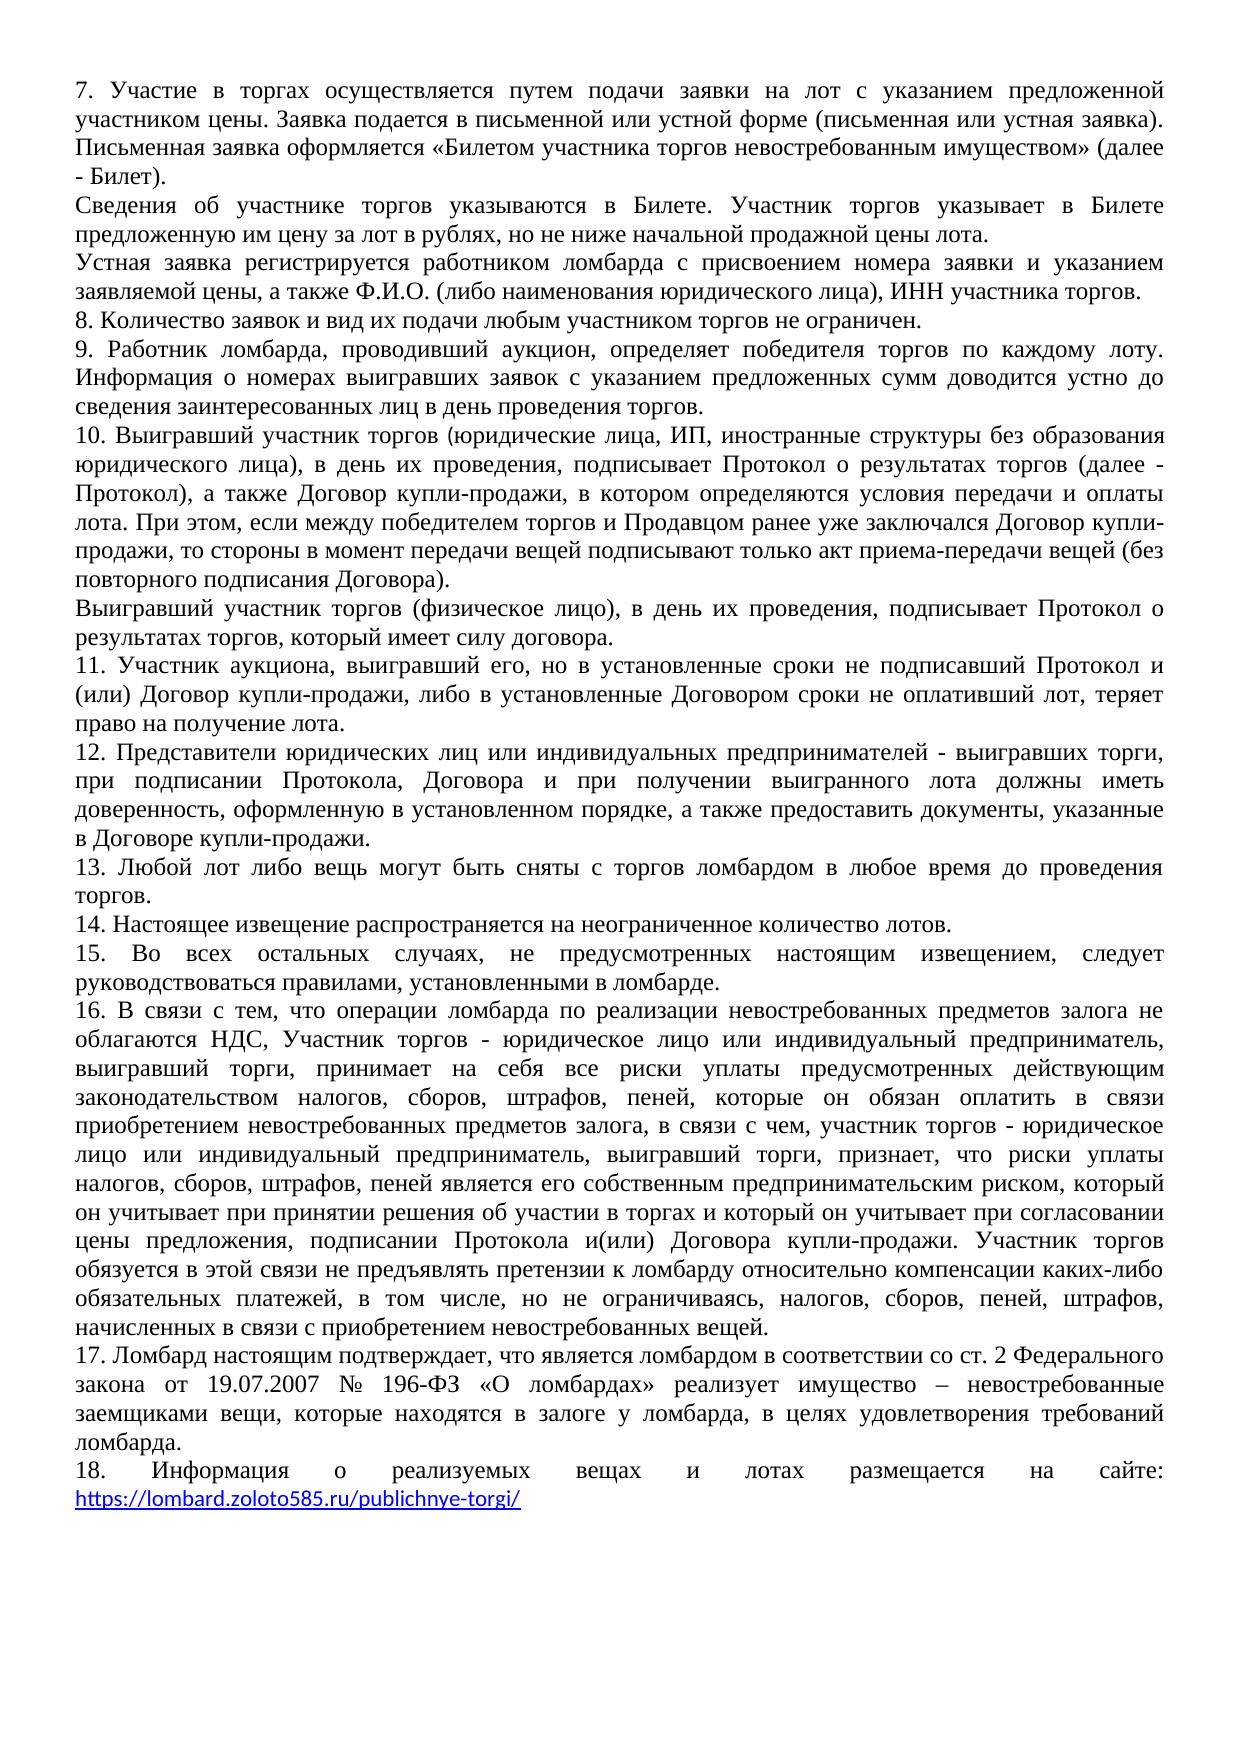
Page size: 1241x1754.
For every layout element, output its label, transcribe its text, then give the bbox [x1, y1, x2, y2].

text Выигравший участник торгов (физическое лицо), в день их проведения, подписывает Протокол о результатах торгов, который имеет силу договора. [75, 593, 1165, 650]
text 12. Представители юридических лиц или индивидуальных предпринимателей - выигравших торги, при подписании Протокола, Договора и при получении выигранного лота должны иметь доверенность, оформленную в установленном порядке, а также предоставить документы, указанные в Договоре купли-продажи. [75, 737, 1165, 852]
text 13. Любой лот либо вещь могут быть сняты с торгов ломбардом в любое время до проведения торгов. [75, 852, 1165, 909]
text 7. Участие в торгах осуществляется путем подачи заявки на лот с указанием предложенной участником цены. Заявка подается в письменной или устной форме (письменная или устная заявка). Письменная заявка оформляется «Билетом участника торгов невостребованным имуществом» (далее - Билет). [75, 75, 1165, 190]
text 8. Количество заявок и вид их подачи любым участником торгов не ограничен. [75, 305, 1165, 334]
text 9. Работник ломбарда, проводивший аукцион, определяет победителя торгов по каждому лоту. Информация о номерах выигравших заявок с указанием предложенных сумм доводится устно до сведения заинтересованных лиц в день проведения торгов. [75, 334, 1165, 420]
text 15. Во всех остальных случаях, не предусмотренных настоящим извещением, следует руководствоваться правилами, установленными в ломбарде. [75, 938, 1165, 995]
text 16. В связи с тем, что операции ломбарда по реализации невостребованных предметов залога не облагаются НДС, Участник торгов - юридическое лицо или индивидуальный предприниматель, выигравший торги, принимает на себя все риски уплаты предусмотренных действующим законодательством налогов, сборов, штрафов, пеней, которые он обязан оплатить в связи приобретением невостребованных предметов залога, в связи с чем, участник торгов - юридическое лицо или индивидуальный предприниматель, выигравший торги, признает, что риски уплаты налогов, сборов, штрафов, пеней является его собственным предпринимательским риском, который он учитывает при принятии решения об участии в торгах и который он учитывает при согласовании цены предложения, подписании Протокола и(или) Договора купли-продажи. Участник торгов обязуется в этой связи не предъявлять претензии к ломбарду относительно компенсации каких-либо обязательных платежей, в том числе, но не ограничиваясь, налогов, сборов, пеней, штрафов, начисленных в связи с приобретением невостребованных вещей. [75, 995, 1165, 1340]
text 11. Участник аукциона, выигравший его, но в установленные сроки не подписавший Протокол и (или) Договор купли-продажи, либо в установленные Договором сроки не оплативший лот, теряет право на получение лота. [75, 650, 1165, 737]
text 18. Информация о реализуемых вещах и лотах размещается на сайте: https://lombard.zoloto585.ru/publichnye-torgi/ [75, 1455, 1165, 1512]
text Сведения об участнике торгов указываются в Билете. Участник торгов указывает в Билете предложенную им цену за лот в рублях, но не ниже начальной продажной цены лота. [75, 190, 1165, 247]
text 14. Настоящее извещение распространяется на неограниченное количество лотов. [75, 909, 1165, 938]
text Устная заявка регистрируется работником ломбарда с присвоением номера заявки и указанием заявляемой цены, а также Ф.И.О. (либо наименования юридического лица), ИНН участника торгов. [75, 247, 1165, 305]
text 17. Ломбард настоящим подтверждает, что является ломбардом в соответствии со ст. 2 Федерального закона от 19.07.2007 № 196-ФЗ «О ломбардах» реализует имущество – невостребованные заемщиками вещи, которые находятся в залоге у ломбарда, в целях удовлетворения требований ломбарда. [75, 1340, 1165, 1455]
text 10. Выигравший участник торгов (юридические лица, ИП, иностранные структуры без образования юридического лица), в день их проведения, подписывает Протокол о результатах торгов (далее - Протокол), а также Договор купли-продажи, в котором определяются условия передачи и оплаты лота. При этом, если между победителем торгов и Продавцом ранее уже заключался Договор купли-продажи, то стороны в момент передачи вещей подписывают только акт приема-передачи вещей (без повторного подписания Договора). [75, 420, 1165, 593]
